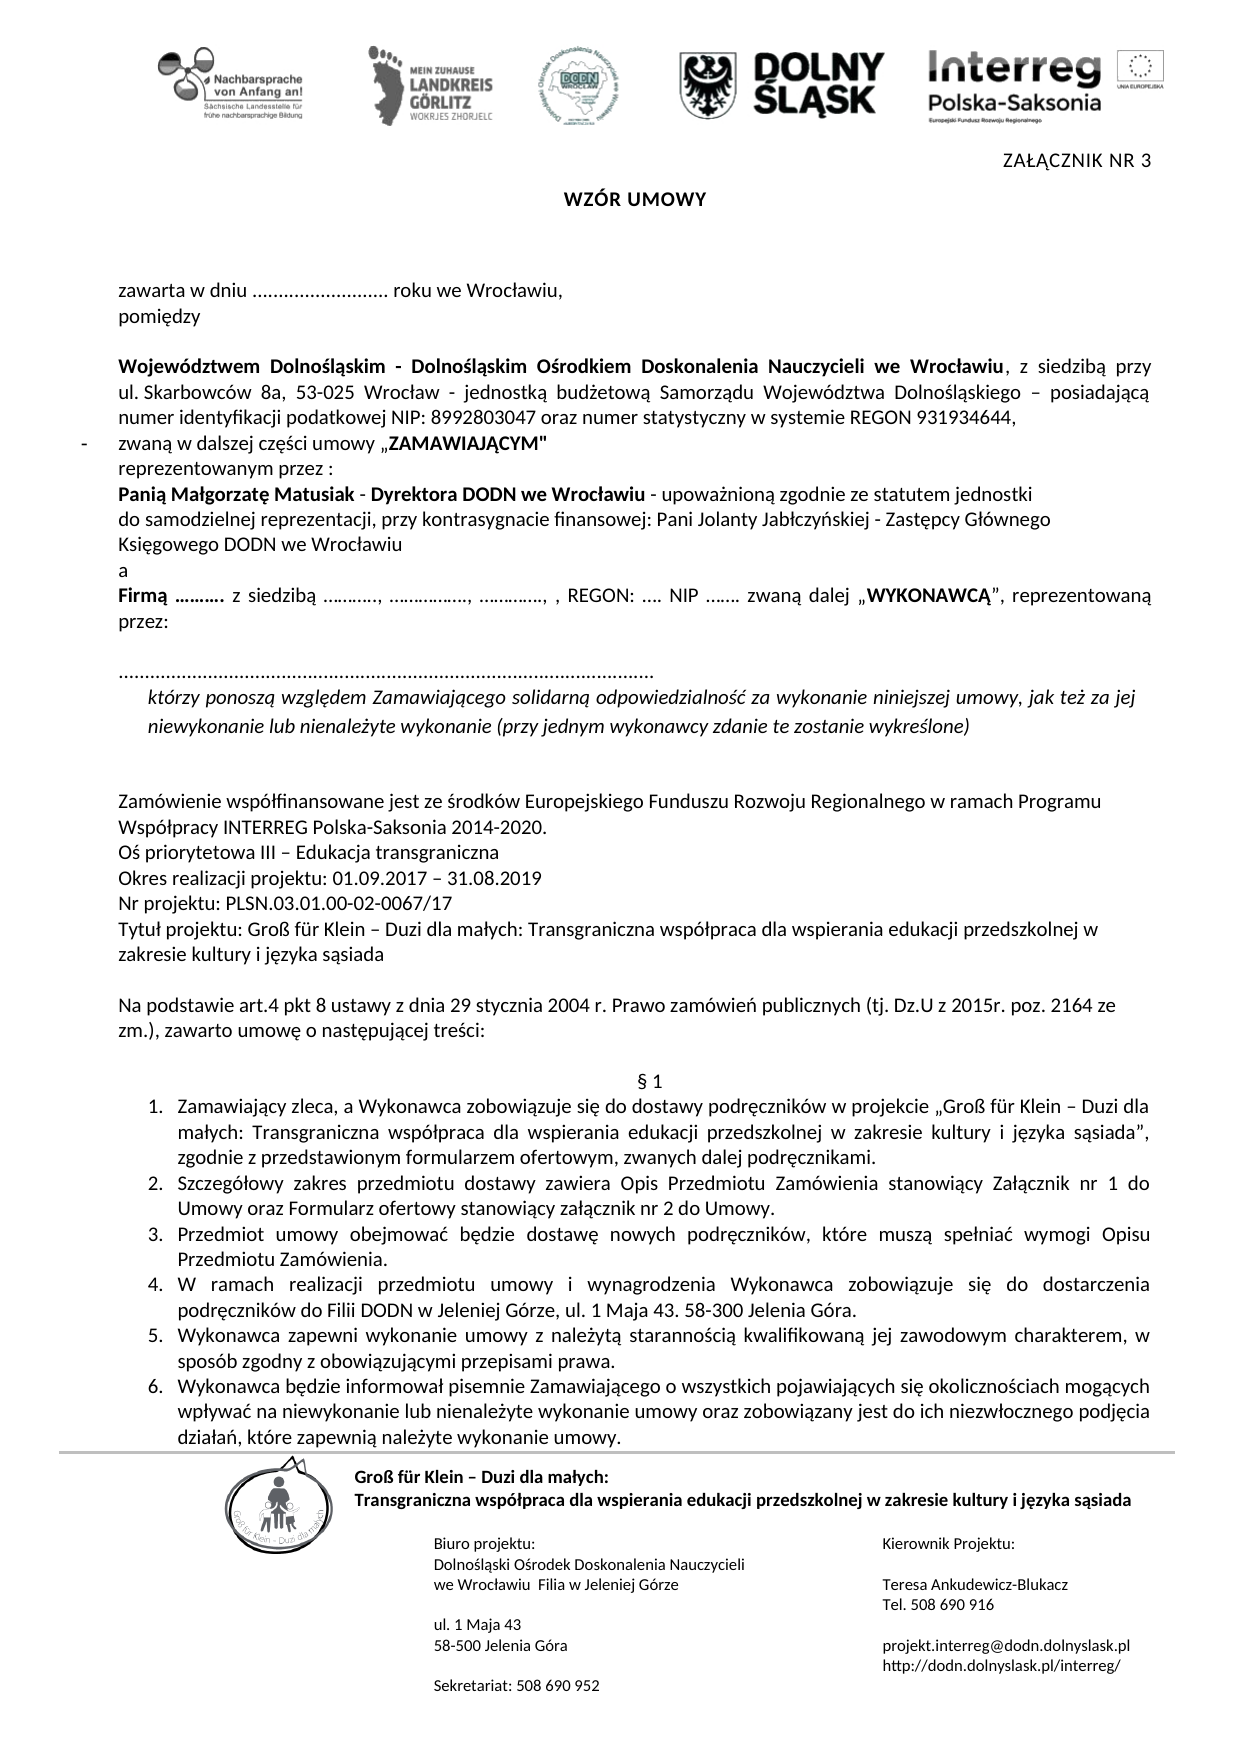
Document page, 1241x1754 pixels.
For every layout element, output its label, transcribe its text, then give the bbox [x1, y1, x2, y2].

picture [147, 44, 1172, 132]
text zawarta w dniu .......................... roku we Wrocławiu, [118, 277, 1152, 303]
text Zamówienie współfinansowane jest ze środków Europejskiego Funduszu Rozwoju Regionalnego w ramach Programu Współpracy INTERREG Polska-Saksonia 2014-2020. [118, 789, 1152, 839]
text § 1 [148, 1068, 1152, 1094]
text Oś priorytetowa III – Edukacja transgraniczna [118, 839, 1152, 865]
picture [222, 1454, 336, 1556]
text a [118, 557, 1152, 582]
text Województwem Dolnośląskim - Dolnośląskim Ośrodkiem Doskonalenia Nauczycieli we Wrocławiu, z siedzibą przy ul. Skarbowców 8a, 53-025 Wrocław - jednostką budżetową Samorządu Województwa Dolnośląskiego – posiadającą numer identyfikacji podatkowej NIP: 8992803047 oraz numer statystyczny w systemie REGON 931934644, [118, 354, 1152, 430]
text ...................................................................................................... [118, 659, 1152, 684]
text Nr projektu: PLSN.03.01.00-02-0067/17 [118, 890, 1152, 916]
list Wykonawca zapewni wykonanie umowy z należytą starannością kwalifikowaną jej zawodowym charakterem, w sposób zgodny z obowiązującymi przepisami prawa. [148, 1322, 1152, 1373]
text Załącznik nr 3 [118, 148, 1152, 173]
text Tytuł projektu: Groß für Klein – Duzi dla małych: Transgraniczna współpraca dla wspierania edukacji przedszkolnej w zakresie kultury i języka sąsiada [118, 916, 1152, 967]
list Wykonawca będzie informował pisemnie Zamawiającego o wszystkich pojawiających się okolicznościach mogących wpływać na niewykonanie lub nienależyte wykonanie umowy oraz zobowiązany jest do ich niezwłocznego podjęcia działań, które zapewnią należyte wykonanie umowy. [148, 1373, 1152, 1449]
list zwaną w dalszej części umowy „ZAMAWIAJĄCYM" [81, 430, 1152, 455]
list Zamawiający zleca, a Wykonawca zobowiązuje się do dostawy podręczników w projekcie „Groß für Klein – Duzi dla małych: Transgraniczna współpraca dla wspierania edukacji przedszkolnej w zakresie kultury i języka sąsiada”, zgodnie z przedstawionym formularzem ofertowym, zwanych dalej podręcznikami. [148, 1094, 1152, 1170]
list Szczegółowy zakres przedmiotu dostawy zawiera Opis Przedmiotu Zamówienia stanowiący Załącznik nr 1 do Umowy oraz Formularz ofertowy stanowiący załącznik nr 2 do Umowy. [148, 1170, 1152, 1221]
text Na podstawie art.4 pkt 8 ustawy z dnia 29 stycznia 2004 r. Prawo zamówień publicznych (tj. Dz.U z 2015r. poz. 2164 ze zm.), zawarto umowę o następującej treści: [118, 992, 1152, 1043]
text Okres realizacji projektu: 01.09.2017 – 31.08.2019 [118, 865, 1152, 890]
text pomiędzy [118, 303, 1152, 328]
text którzy ponoszą względem Zamawiającego solidarną odpowiedzialność za wykonanie niniejszej umowy, jak też za jej niewykonanie lub nienależyte wykonanie (przy jednym wykonawcy zdanie te zostanie wykreślone) [148, 684, 1137, 739]
list W ramach realizacji przedmiotu umowy i wynagrodzenia Wykonawca zobowiązuje się do dostarczenia podręczników do Filii DODN w Jeleniej Górze, ul. 1 Maja 43. 58-300 Jelenia Góra. [148, 1272, 1152, 1322]
text Firmą ………. z siedzibą ……….., ……………., …………., , REGON: …. NIP ……. zwaną dalej „WYKONAWCĄ”, reprezentowaną przez: [118, 582, 1152, 633]
text wzór umowy [118, 186, 1152, 211]
list Przedmiot umowy obejmować będzie dostawę nowych podręczników, które muszą spełniać wymogi Opisu Przedmiotu Zamówienia. [148, 1221, 1152, 1272]
text reprezentowanym przez : [118, 455, 1152, 481]
text Panią Małgorzatę Matusiak - Dyrektora DODN we Wrocławiu - upoważnioną zgodnie ze statutem jednostki do samodzielnej reprezentacji, przy kontrasygnacie finansowej: Pani Jolanty Jabłczyńskiej - Zastępcy Głównego Księgowego DODN we Wrocławiu [118, 481, 1152, 557]
